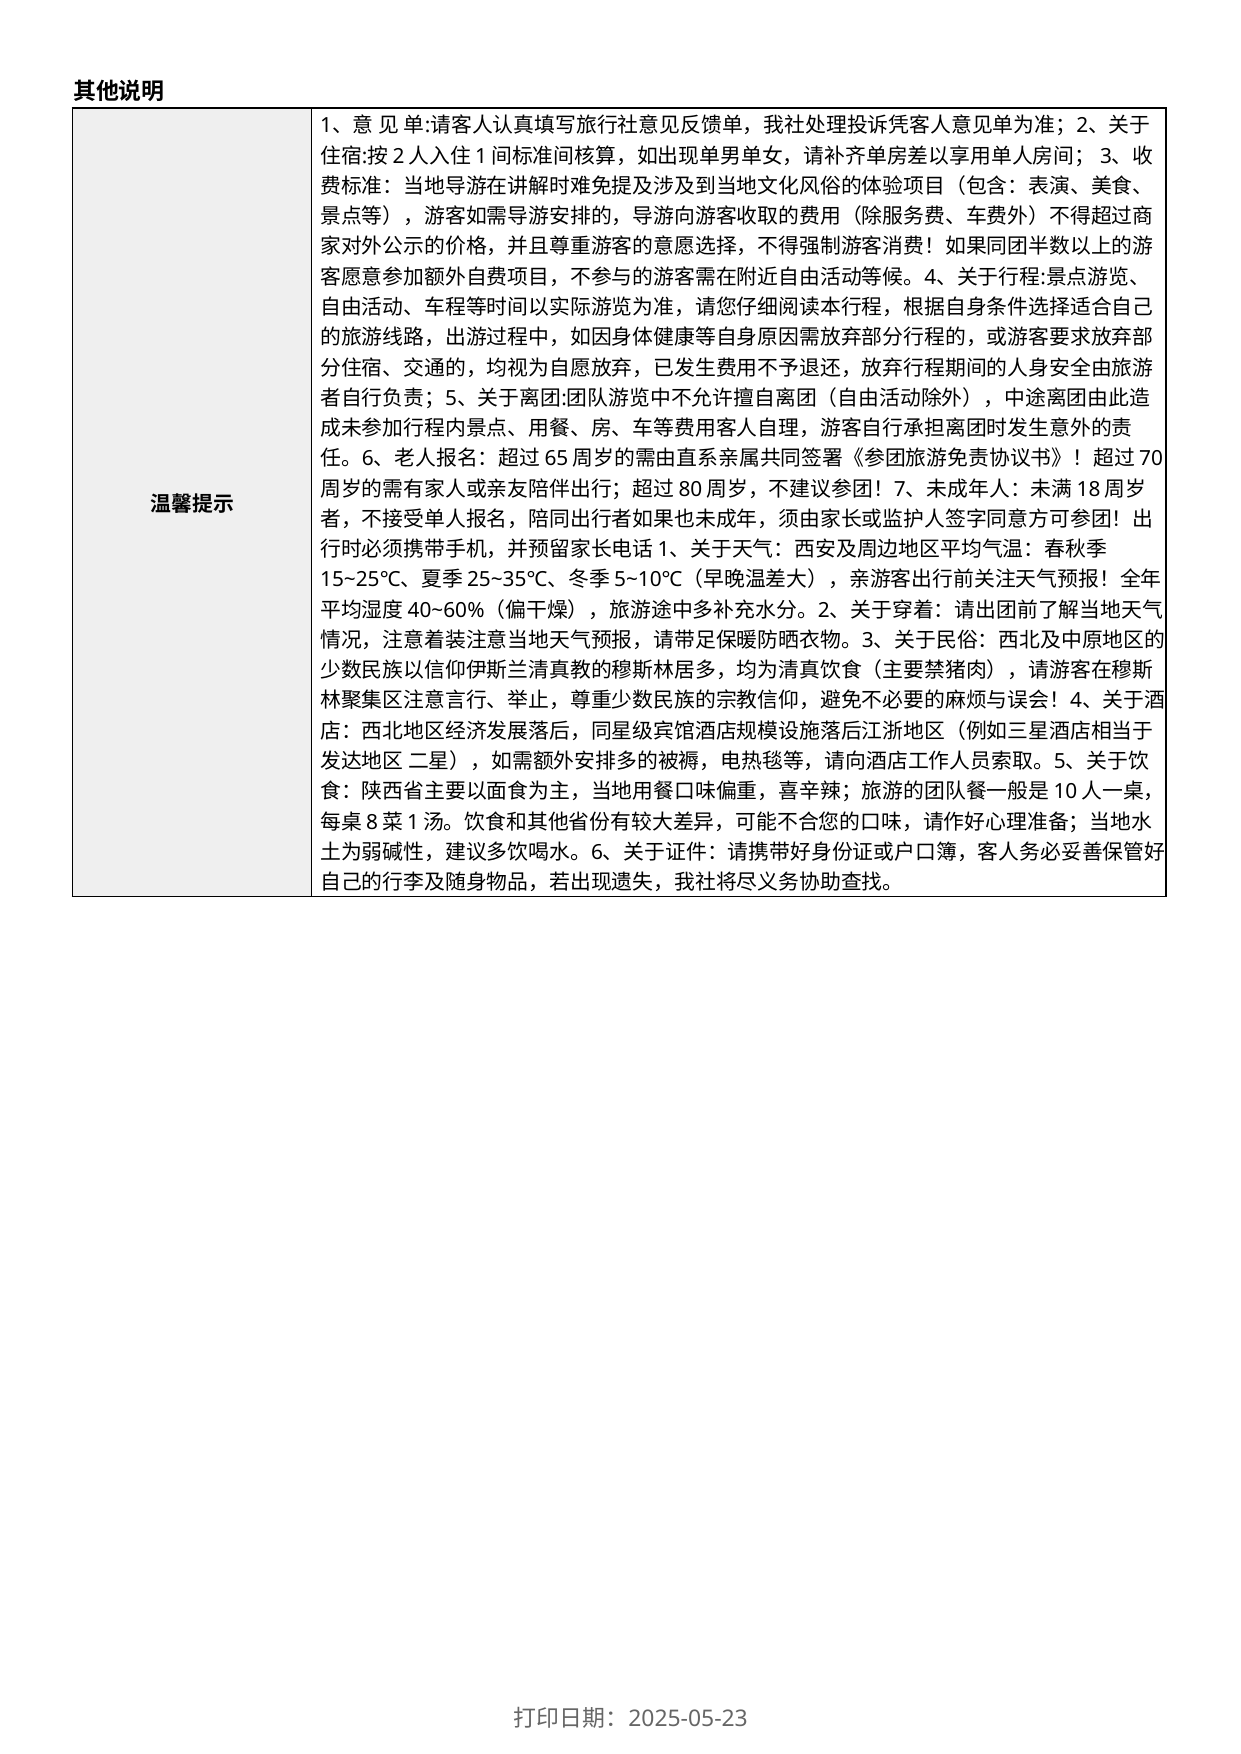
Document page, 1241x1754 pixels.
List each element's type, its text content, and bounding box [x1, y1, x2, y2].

text 其他说明 [73, 73, 1167, 106]
table_header 1、意 见 单:请客人认真填写旅行社意见反馈单，我社处理投诉凭客人意见单为准； [312, 109, 1165, 896]
table_header 温馨提示 [73, 109, 311, 896]
